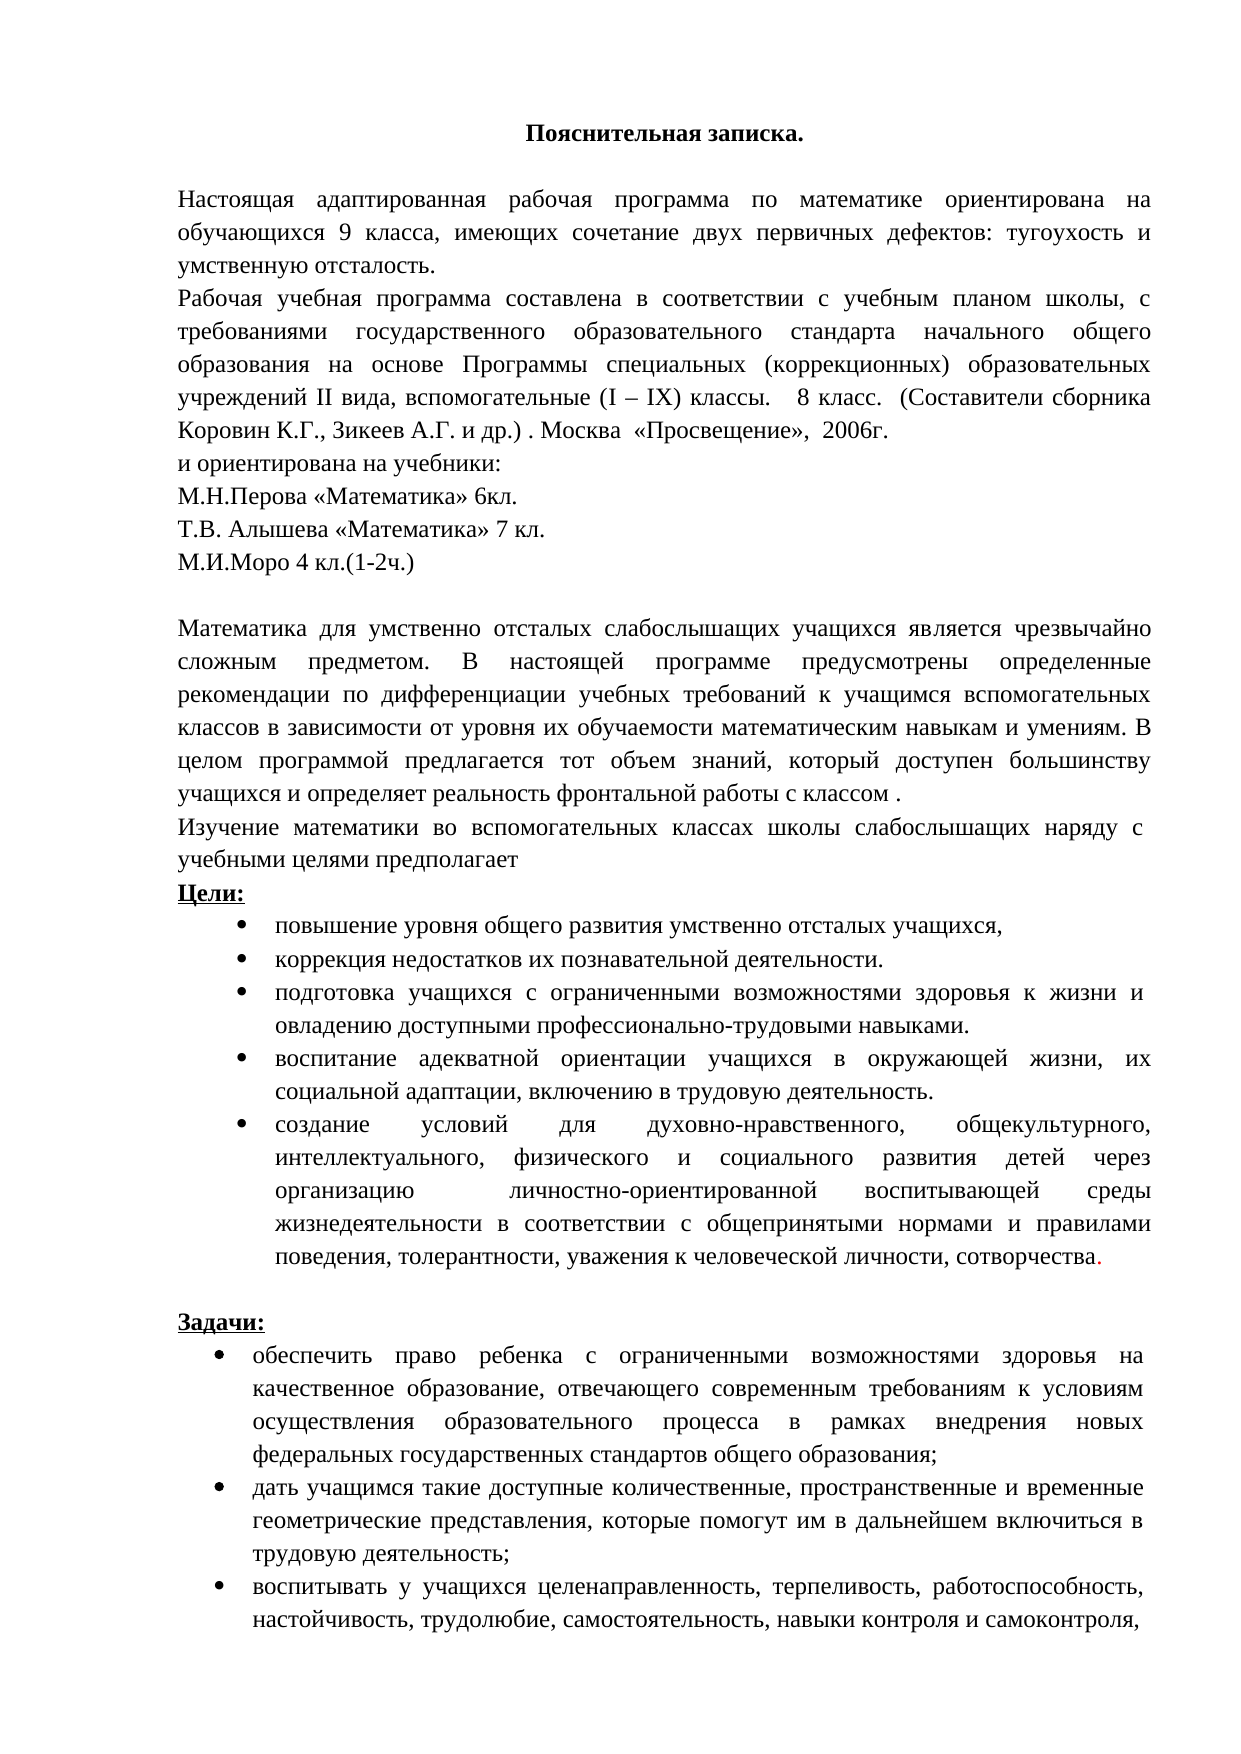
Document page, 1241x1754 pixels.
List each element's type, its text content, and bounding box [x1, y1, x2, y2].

text Задачи: [177, 1307, 1144, 1336]
list обеспечить право ребенка с ограниченными возможностями здоровья на качественное образование, отвечающего современным требованиям к условиям осуществления образовательного процесса в рамках внедрения новых федеральных государственных стандартов общего образования; [215, 1340, 1144, 1468]
text Настоящая адаптированная рабочая программа по математике ориентирована на обучающихся 9 класса, имеющих сочетание двух первичных дефектов: тугоухость и умственную отсталость. [177, 184, 1152, 279]
text Пояснительная записка. [177, 118, 1152, 147]
text М.И.Моро 4 кл.(1-2ч.) [177, 547, 1152, 576]
list воспитывать у учащихся целенаправленность, терпеливость, работоспособность, настойчивость, трудолюбие, самостоятельность, навыки контроля и самоконтроля, [215, 1571, 1144, 1633]
text Цели: [177, 878, 1152, 906]
text Рабочая учебная программа составлена в соответствии с учебным планом школы, с требованиями государственного образовательного стандарта начального общего образования на основе Программы специальных (коррекционных) образовательных учреждений II вида, вспомогательные (I – IX) классы. 8 класс. (Составители сборника Коровин К.Г., Зикеев А.Г. и др.) . Москва «Просвещение», 2006г. [177, 283, 1152, 444]
list воспитание адекватной ориентации учащихся в окружающей жизни, их социальной адаптации, включению в трудовую деятельность. [237, 1043, 1152, 1104]
list подготовка учащихся с ограниченными возможностями здоровья к жизни и овладению доступными профессионально-трудовыми навыками. [237, 977, 1144, 1038]
list коррекция недостатков их познавательной деятельности. [237, 944, 1144, 972]
text Изучение математики во вспомогательных классах школы слабослышащих наряду с учебными целями предполагает [177, 812, 1144, 873]
text М.Н.Перова «Математика» 6кл. [177, 481, 1152, 510]
list создание условий для духовно-нравственного, общекультурного, интеллектуального, физического и социального развития детей через организацию личностно-ориентированной воспитывающей среды жизнедеятельности в соответствии с общепринятыми нормами и правилами поведения, толерантности, уважения к человеческой личности, сотворчества. [237, 1109, 1152, 1269]
text Математика для умственно отсталых слабослышащих учащихся является чрезвычайно сложным предметом. В настоящей программе предусмотрены определенные рекомендации по дифференциации учебных требований к учащимся вспомогательных классов в зависимости от уровня их обучаемости математическим навыкам и умениям. В целом программой предлагается тот объем знаний, который доступен большинству учащихся и определяет реальность фронтальной работы с классом . [177, 613, 1152, 807]
text и ориентирована на учебники: [177, 448, 1152, 477]
list дать учащимся такие доступные количественные, пространственные и временные геометрические представления, которые помогут им в дальнейшем включиться в трудовую деятельность; [215, 1472, 1144, 1567]
list повышение уровня общего развития умственно отсталых учащихся, [237, 911, 1144, 939]
text Т.В. Алышева «Математика» 7 кл. [177, 514, 1152, 543]
